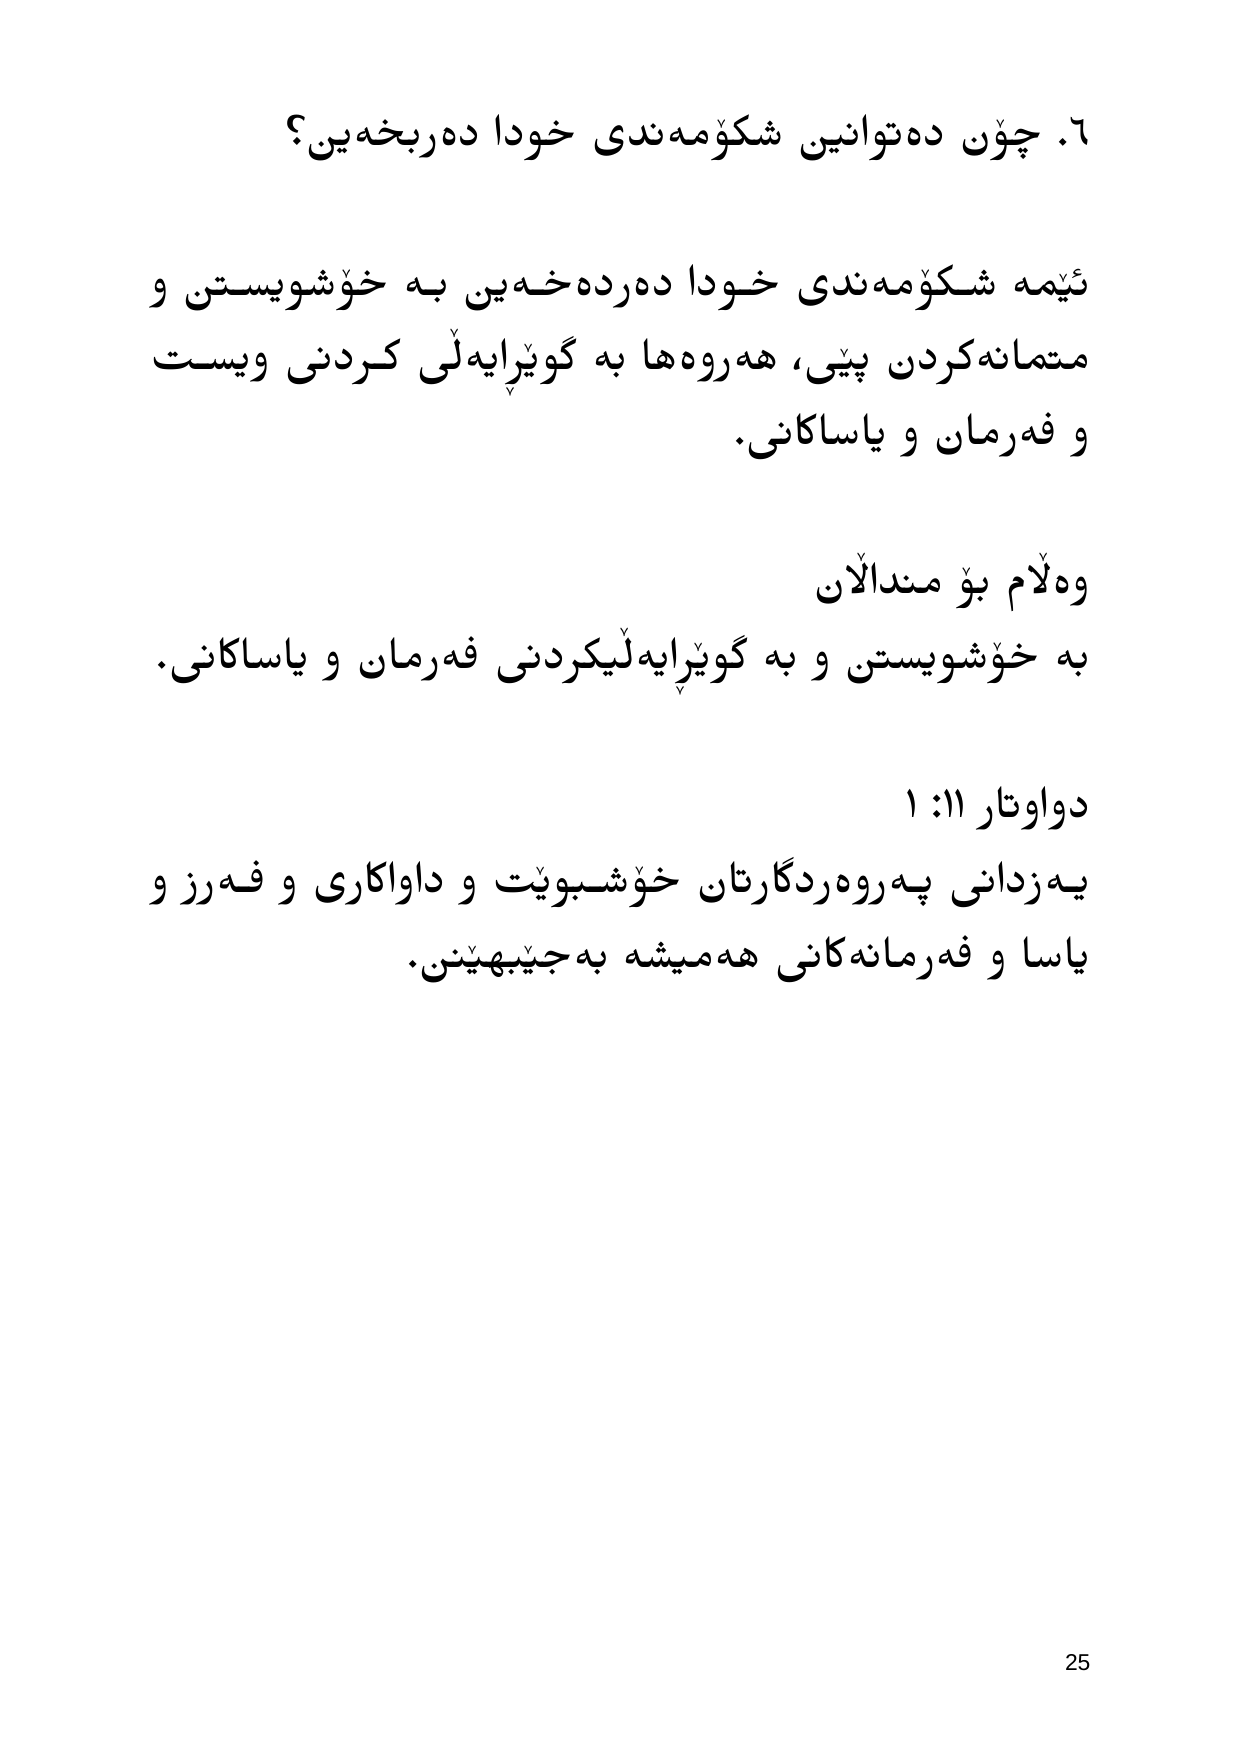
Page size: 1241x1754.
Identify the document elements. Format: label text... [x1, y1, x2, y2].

text یەزدانی پەروەردگارتان خۆشبوێت و داواکاری و فەرز و یاسا و فەرمانەکانی هەمیشە بەجێبهێنن. [150, 852, 1090, 992]
text بە خۆشویستن و بە گوێڕایەڵیکردنی فەرمان و یاساکانی. [150, 628, 1090, 693]
text ئێمە شکۆمەندی خودا دەردەخەین بە خۆشویستن و متمانەکردن پێی، هەروەها بە گوێڕایەڵی کردنی ویست و فەرمان و یاساکانی. [150, 254, 1090, 469]
text وەڵام بۆ منداڵان [150, 553, 1090, 618]
text ٦. چۆن دەتوانین شکۆمەندی خودا دەربخەین؟ [150, 105, 1090, 170]
text دواوتار ١١: ١ [150, 777, 1090, 842]
